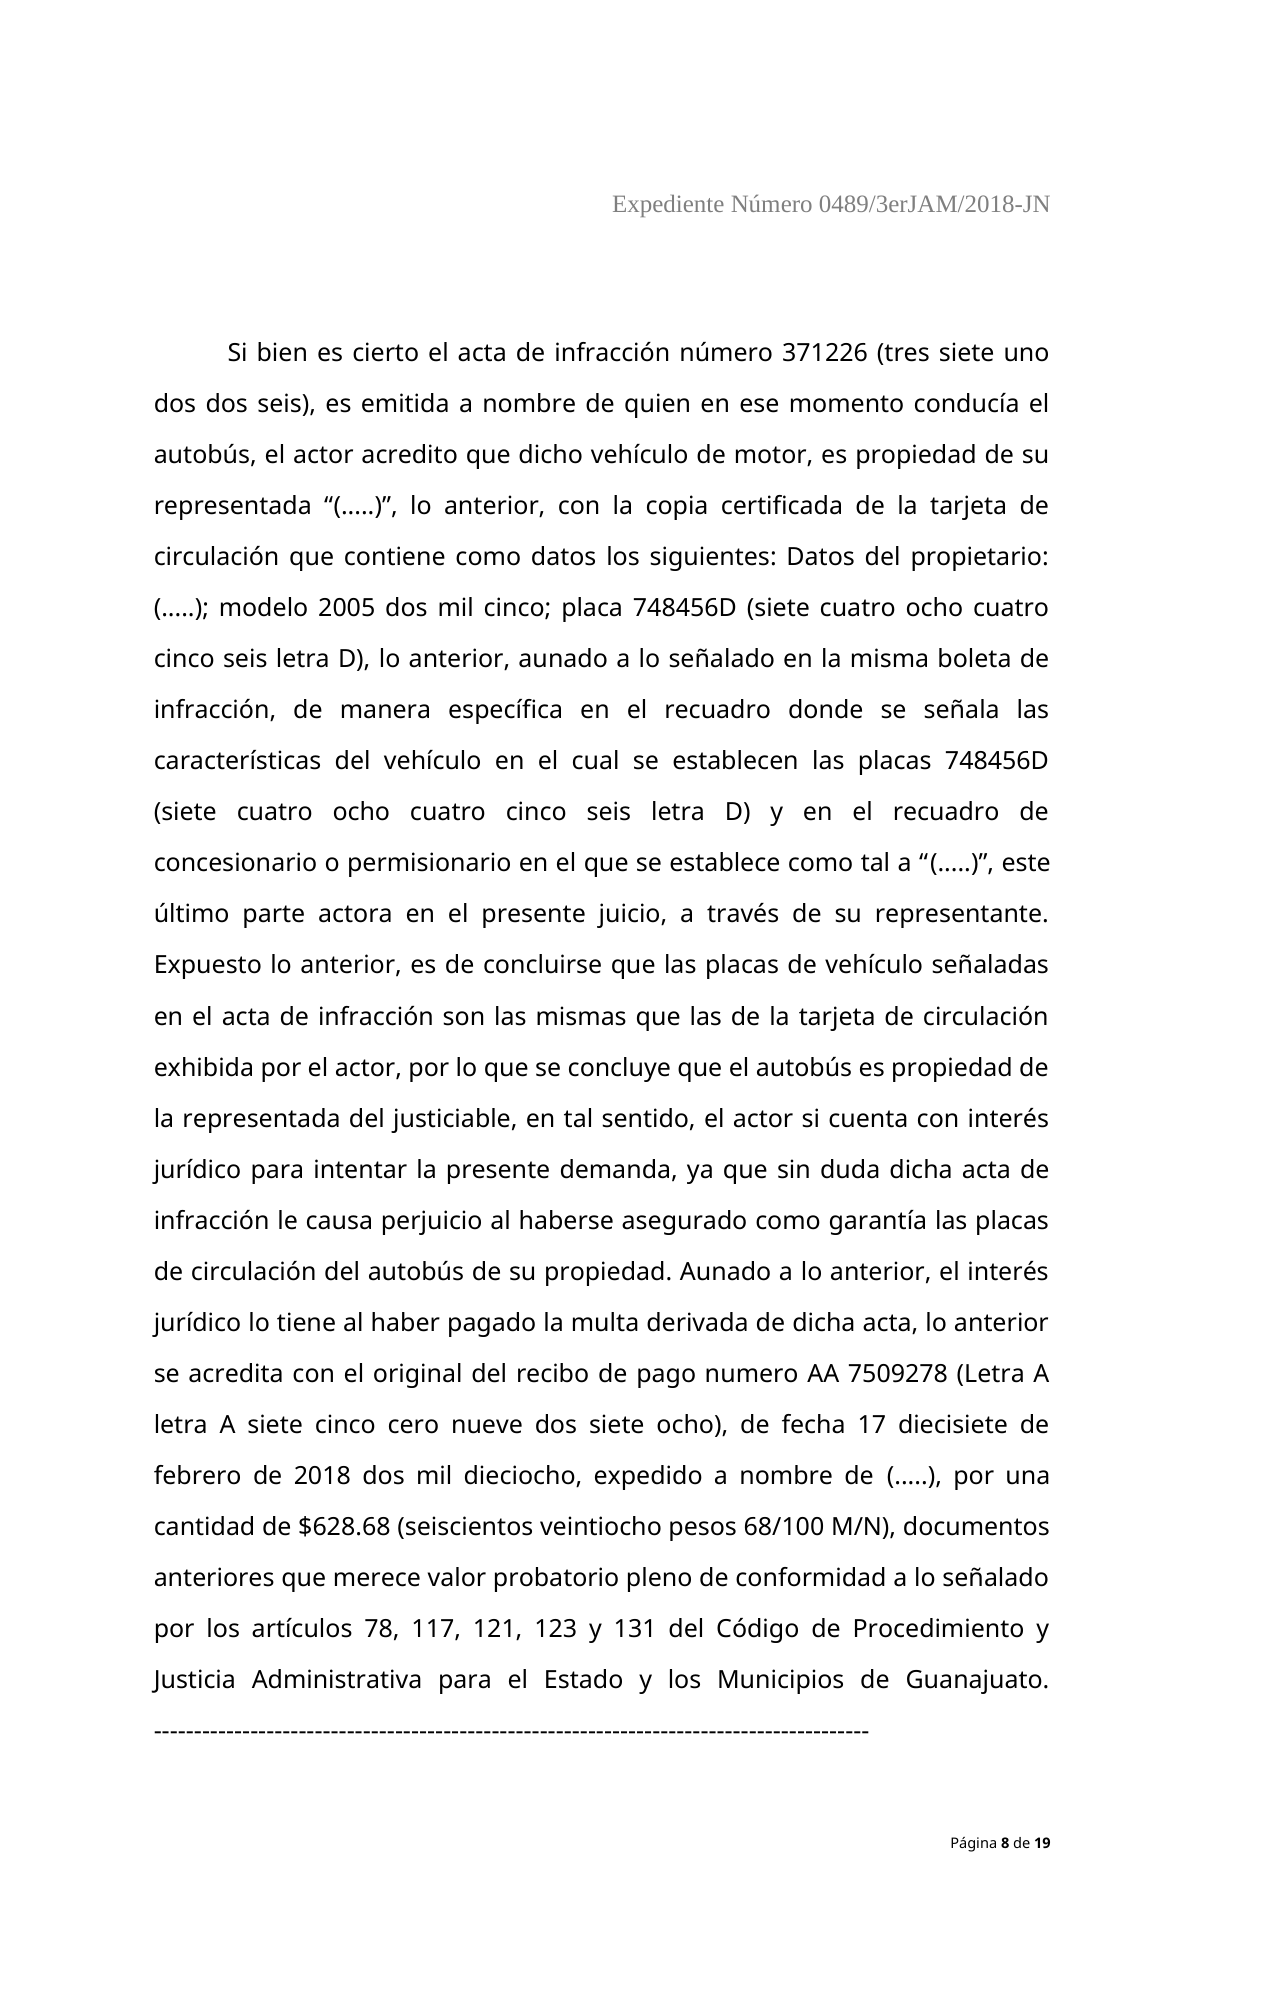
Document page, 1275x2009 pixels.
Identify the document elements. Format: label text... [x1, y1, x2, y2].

text Si bien es cierto el acta de infracción número 371226 (tres siete uno dos dos seis), es emitida a nombre de quien en ese momento conducía el autobús, el actor acredito que dicho vehículo de motor, es propiedad de su representada “(.....)”, lo anterior, con la copia certificada de la tarjeta de circulación que contiene como datos los siguientes: Datos del propietario: (.....); modelo 2005 dos mil cinco; placa 748456D (siete cuatro ocho cuatro cinco seis letra D), lo anterior, aunado a lo señalado en la misma boleta de infracción, de manera específica en el recuadro donde se señala las características del vehículo en el cual se establecen las placas 748456D (siete cuatro ocho cuatro cinco seis letra D) y en el recuadro de concesionario o permisionario en el que se establece como tal a “(.....)”, este último parte actora en el presente juicio, a través de su representante. Expuesto lo anterior, es de concluirse que las placas de vehículo señaladas en el acta de infracción son las mismas que las de la tarjeta de circulación exhibida por el actor, por lo que se concluye que el autobús es propiedad de la representada del justiciable, en tal sentido, el actor si cuenta con interés jurídico para intentar la presente demanda, ya que sin duda dicha acta de infracción le causa perjuicio al haberse asegurado como garantía las placas de circulación del autobús de su propiedad. Aunado a lo anterior, el interés jurídico lo tiene al haber pagado la multa derivada de dicha acta, lo anterior se acredita con el original del recibo de pago numero AA 7509278 (Letra A letra A siete cinco cero nueve dos siete ocho), de fecha 17 diecisiete de febrero de 2018 dos mil dieciocho, expedido a nombre de (.....), por una cantidad de $628.68 (seiscientos veintiocho pesos 68/100 M/N), documentos anteriores que merece valor probatorio pleno de conformidad a lo señalado por los artículos 78, 117, 121, 123 y 131 del Código de Procedimiento y Justicia Administrativa para el Estado y los Municipios de Guanajuato. ----------------------------------------------------------------------------------------- [153, 334, 1051, 1747]
